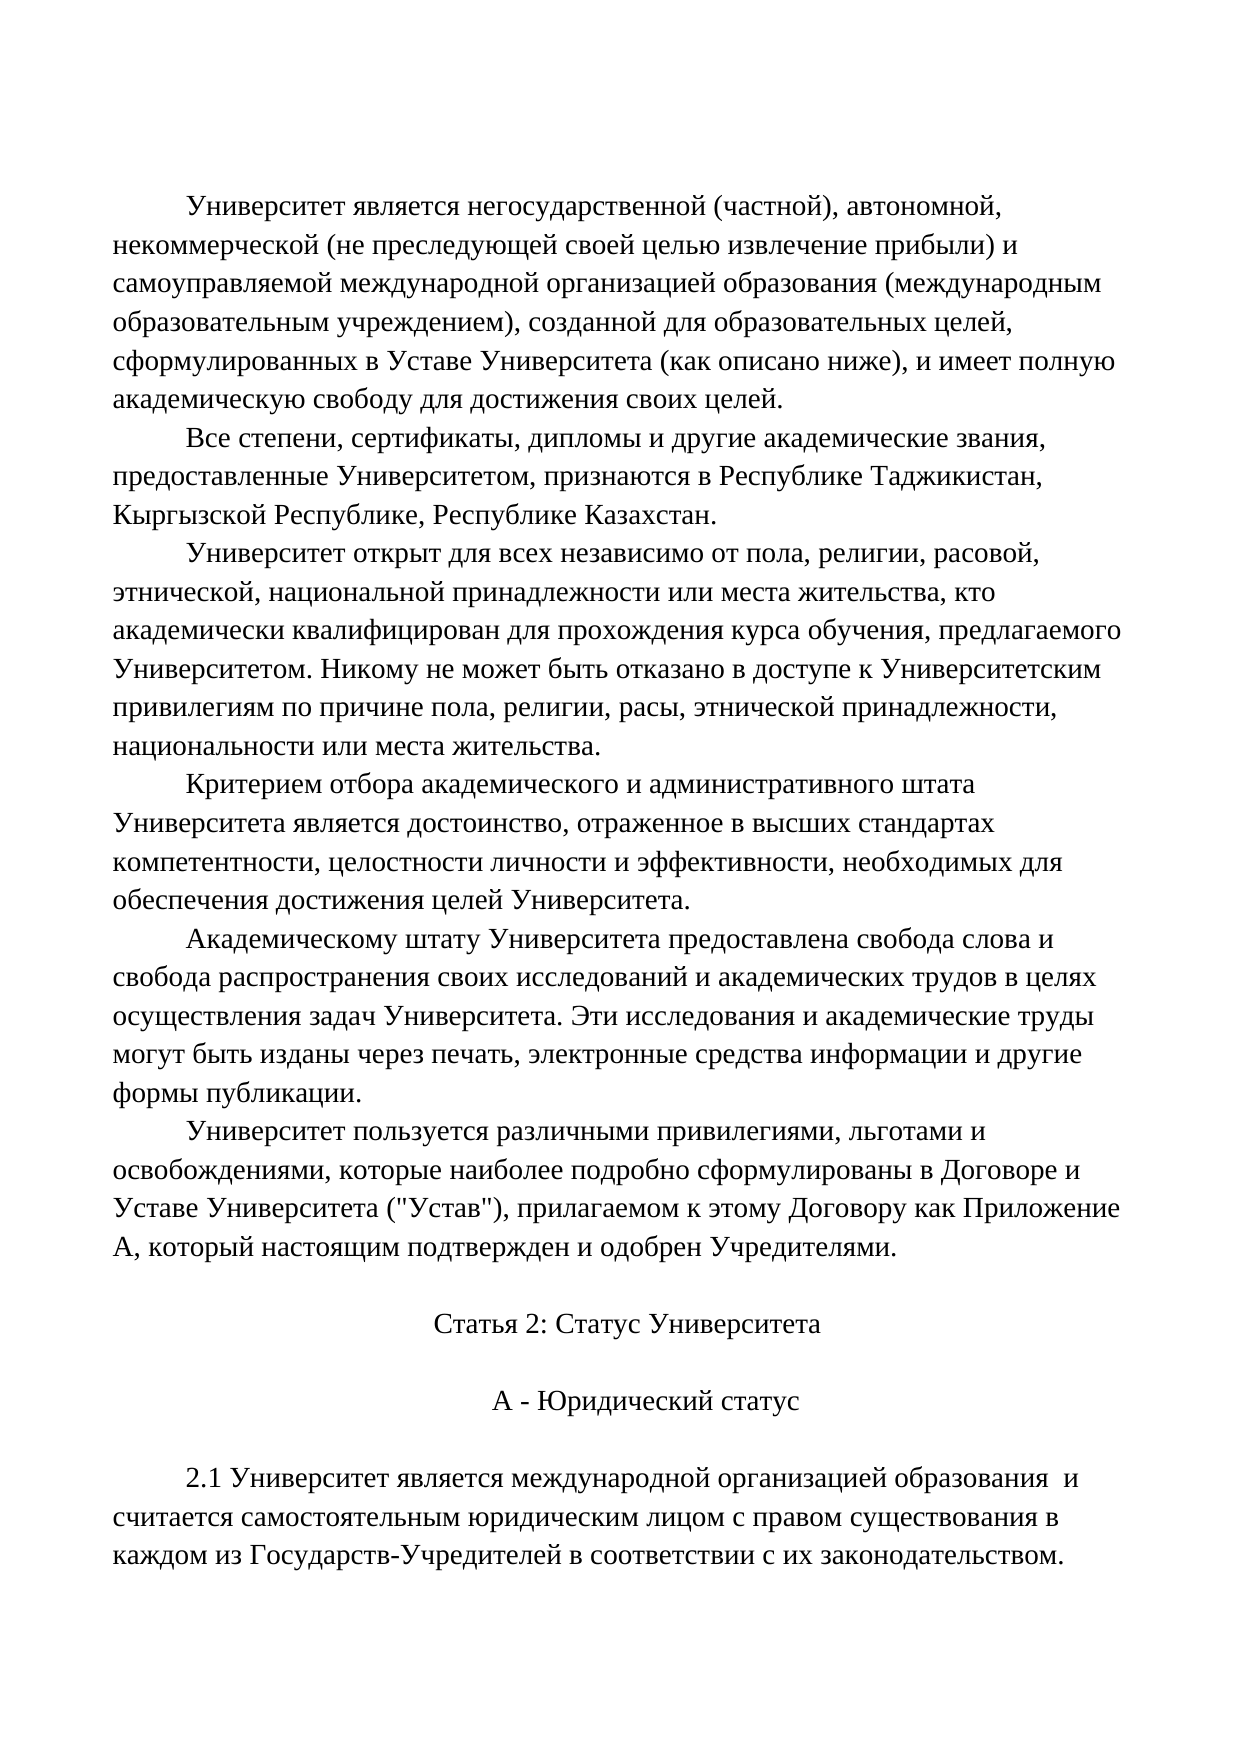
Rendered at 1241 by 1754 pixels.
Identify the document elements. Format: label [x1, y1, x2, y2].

text [112, 150, 1128, 1571]
